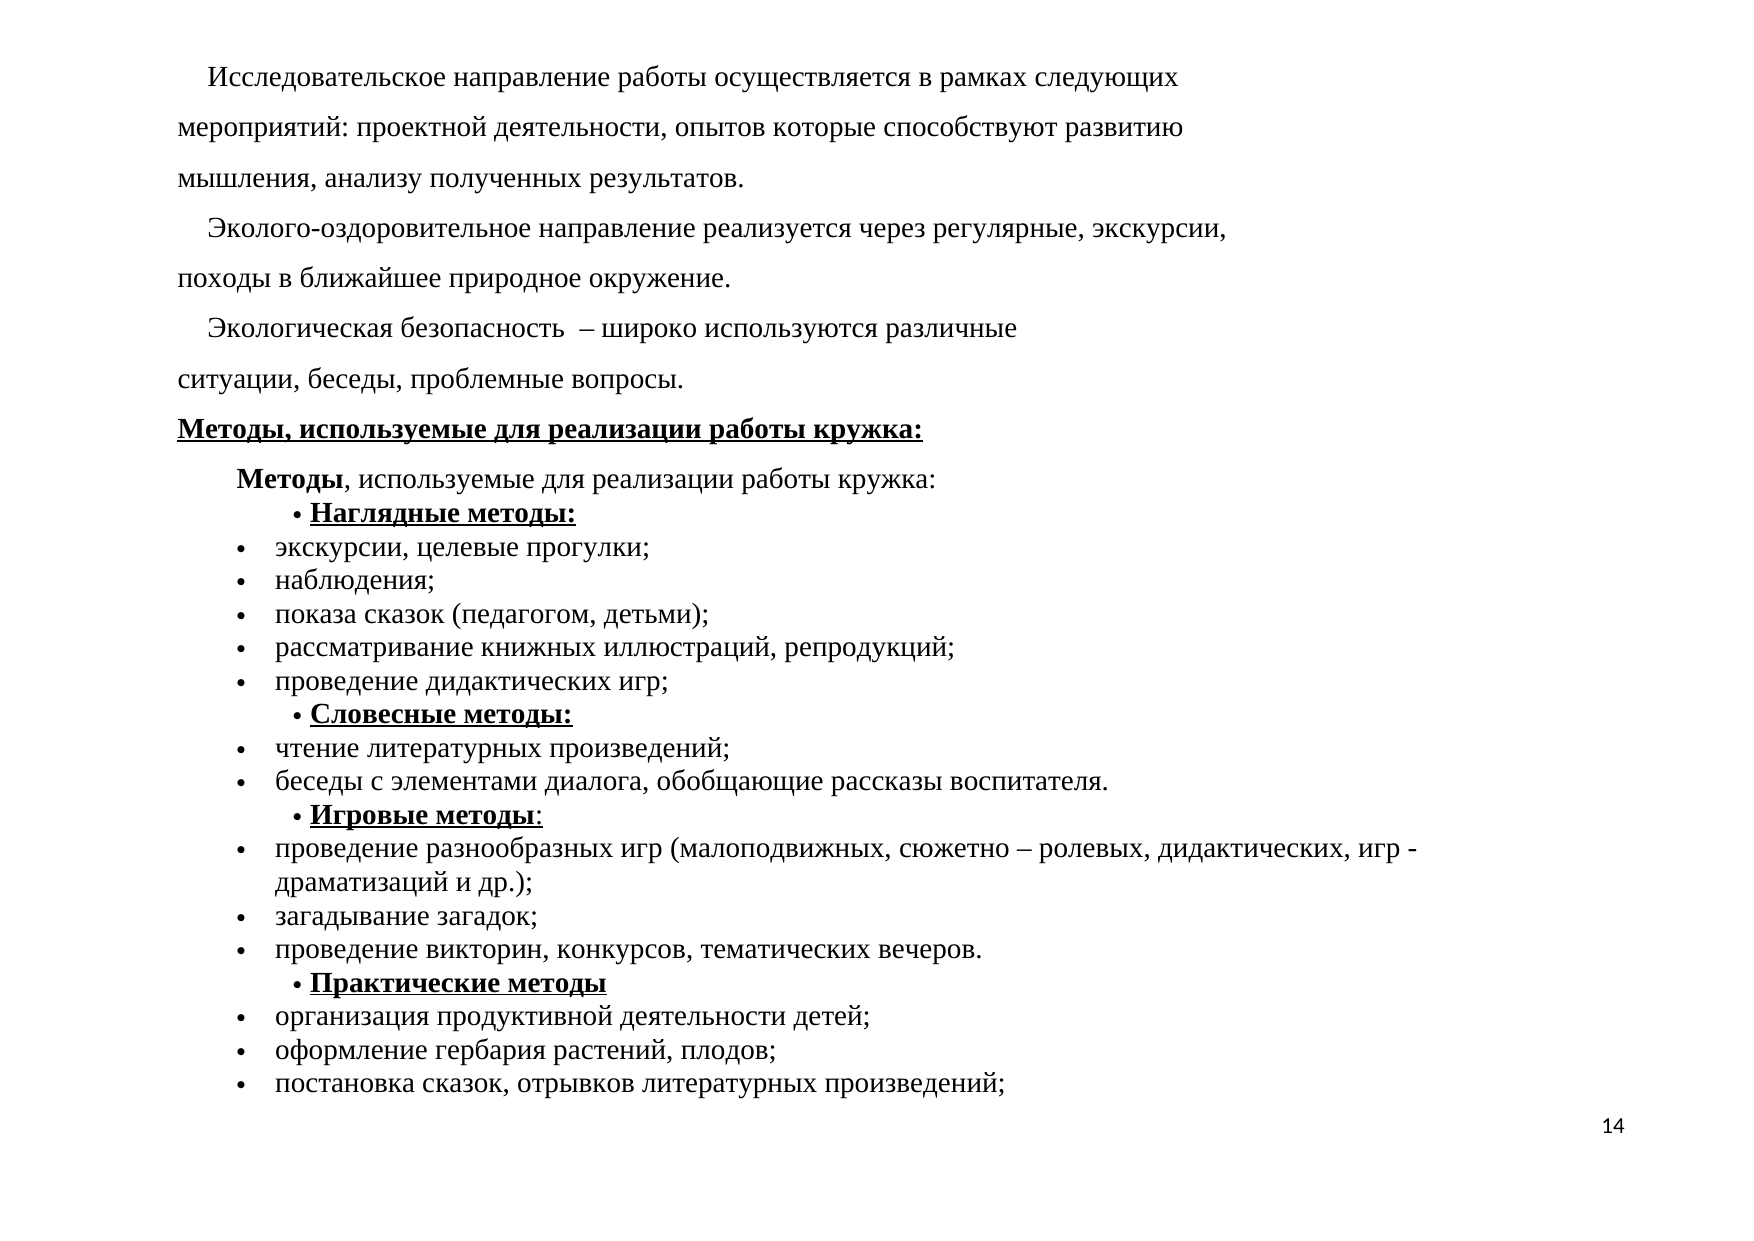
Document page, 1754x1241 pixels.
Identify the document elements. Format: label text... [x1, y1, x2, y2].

list проведение викторин, конкурсов, тематических вечеров. [237, 931, 1536, 965]
list экскурсии, целевые прогулки; [237, 529, 1536, 562]
text  Экологическая безопасность – широко используются различные [177, 311, 1536, 344]
text мероприятий: проектной деятельности, опытов которые способствуют развитию [177, 109, 1536, 143]
text Методы, используемые для реализации работы кружка: [177, 411, 1536, 445]
list чтение литературных произведений; [237, 730, 1536, 763]
list проведение разнообразных игр (малоподвижных, сюжетно – ролевых, дидактических, игр - драматизаций и др.); [237, 831, 1536, 898]
list Игровые методы: [200, 797, 1536, 831]
text  Эколого-оздоровительное направление реализуется через регулярные, экскурсии, [177, 210, 1536, 243]
text ситуации, беседы, проблемные вопросы. [177, 361, 1536, 394]
list оформление гербария растений, плодов; [237, 1032, 1536, 1065]
list проведение дидактических игр; [237, 663, 1536, 696]
text походы в ближайшее природное окружение. [177, 260, 1536, 294]
list постановка сказок, отрывков литературных произведений; [237, 1065, 1536, 1099]
text Методы, используемые для реализации работы кружка: [200, 462, 1536, 495]
list показа сказок (педагогом, детьми); [237, 596, 1536, 629]
list загадывание загадок; [237, 898, 1536, 931]
text  Исследовательское направление работы осуществляется в рамках следующих [177, 59, 1536, 93]
list Практические методы [200, 965, 1536, 998]
list беседы с элементами диалога, обобщающие рассказы воспитателя. [237, 763, 1536, 797]
text мышления, анализу полученных результатов. [177, 160, 1536, 193]
list Наглядные методы: [200, 495, 1536, 529]
list организация продуктивной деятельности детей; [237, 998, 1536, 1032]
list наблюдения; [237, 562, 1536, 596]
list Словесные методы: [200, 696, 1536, 730]
list рассматривание книжных иллюстраций, репродукций; [237, 629, 1536, 663]
